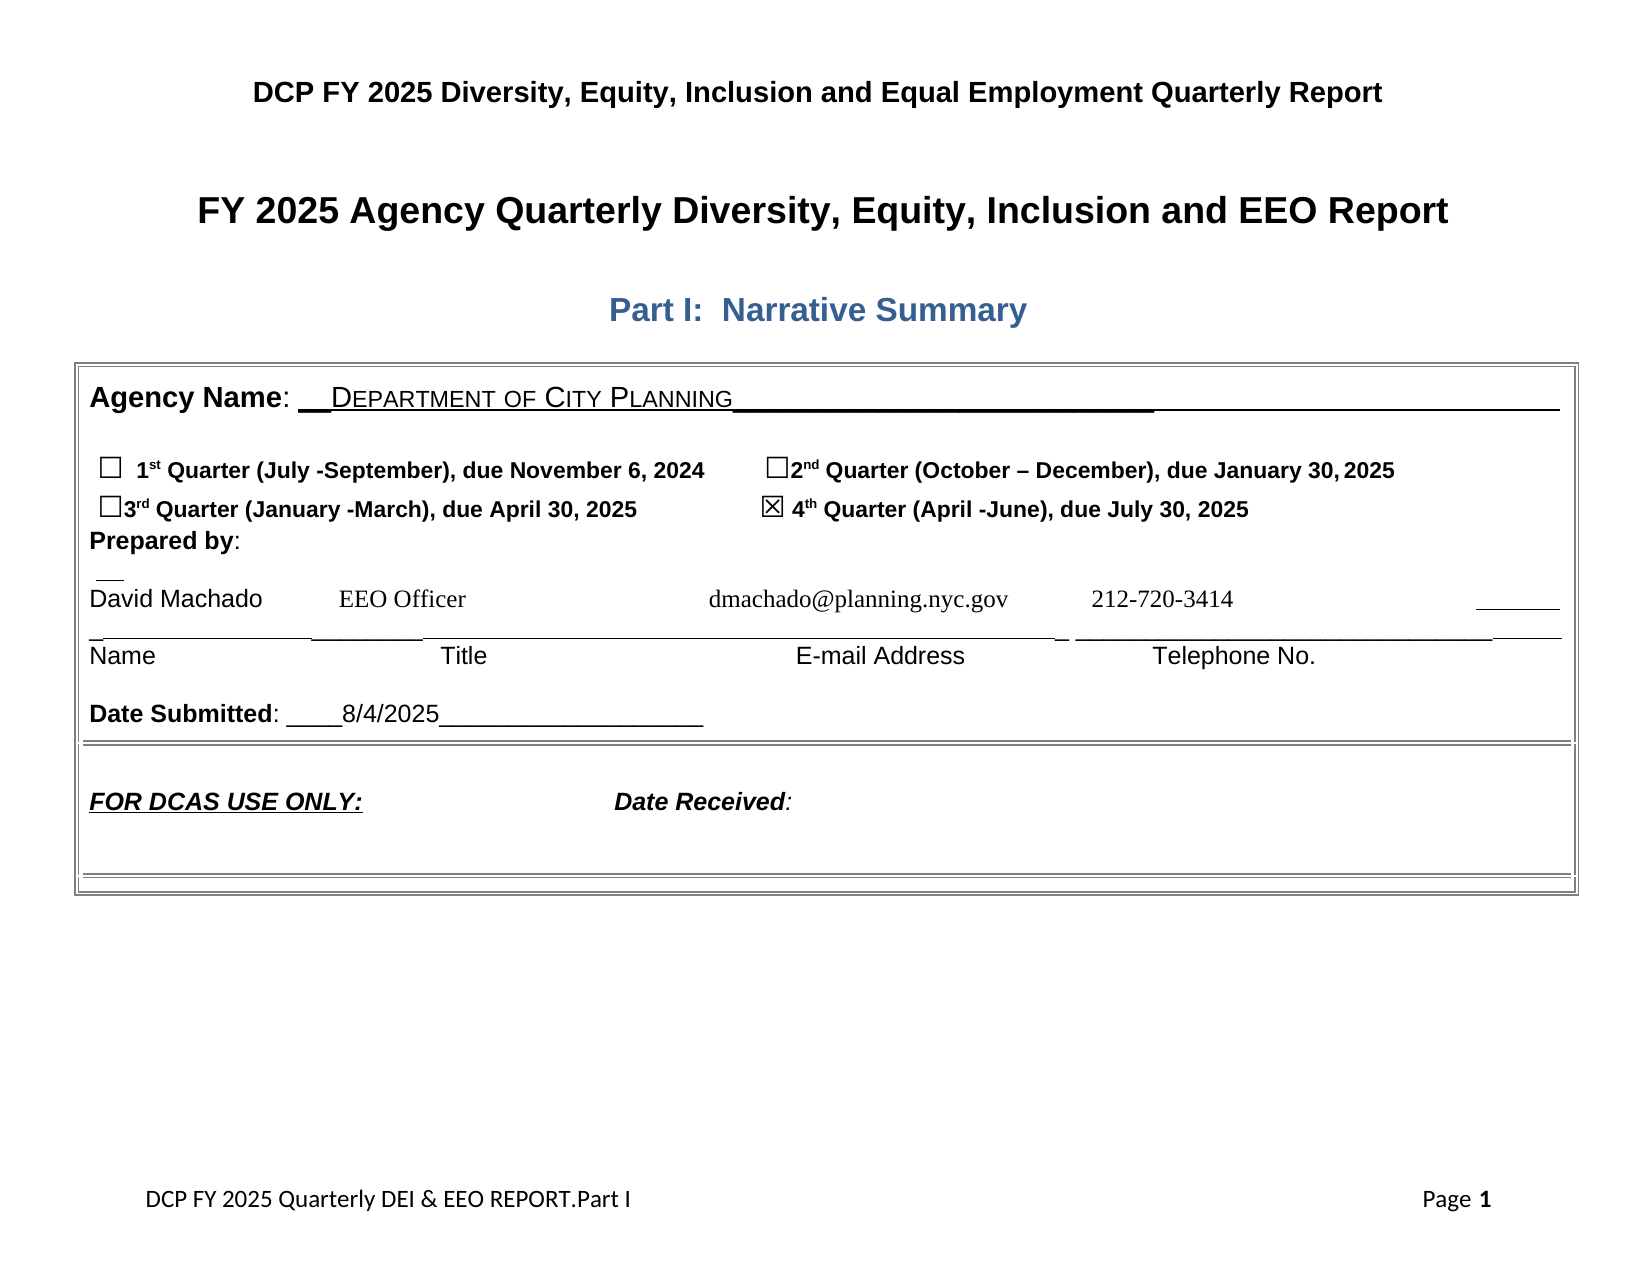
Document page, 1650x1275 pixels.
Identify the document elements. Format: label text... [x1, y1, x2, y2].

table_header Agency Name: ____________________________ 1st Quarter (July -September), due November 6, 2024 2nd Quarter (October – December), due January 30, 2025 3rd Quarter (January -March), due April 30, 2025 4th Quarter (April -June), due July 30, 2025 Prepared by: _ ________ _ ______________________________ Name Title E-mail Address Telephone No. Date Submitted: ____8/4/2025___________________ [79, 367, 1574, 740]
subtitle Part I: Narrative Summary [61, 290, 1575, 328]
table_cell [77, 873, 1577, 891]
table_cell FOR DCAS USE ONLY: Date Received: [77, 740, 1577, 873]
text FY 2025 Agency Quarterly Diversity, Equity, Inclusion and EEO Report [61, 188, 1575, 232]
